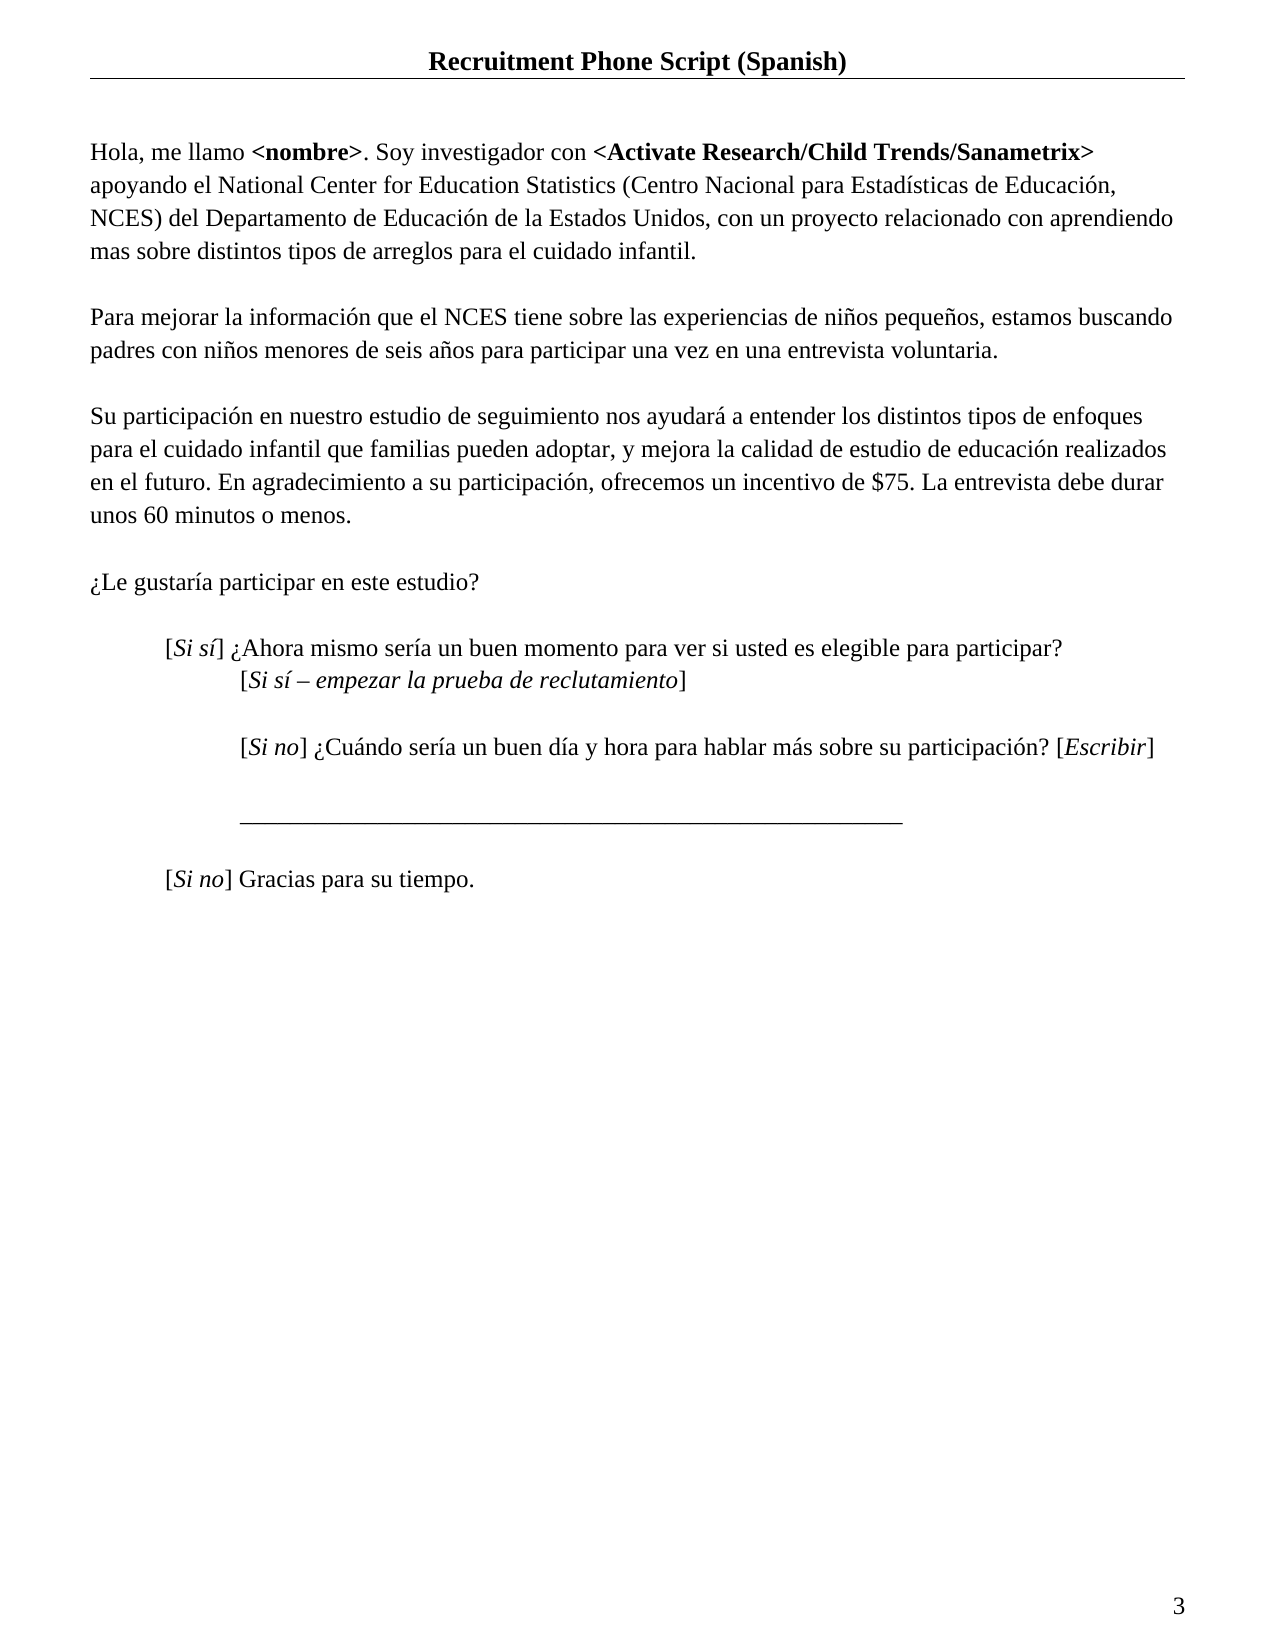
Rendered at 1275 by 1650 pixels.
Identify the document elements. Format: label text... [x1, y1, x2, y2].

text ¿Le gustaría participar en este estudio? [90, 567, 1185, 595]
text Para mejorar la información que el NCES tiene sobre las experiencias de niños pequeños, estamos buscando padres con niños menores de seis años para participar una vez en una entrevista voluntaria. [90, 302, 1185, 364]
text [Si no] ¿Cuándo sería un buen día y hora para hablar más sobre su participación? [Escribir] [90, 732, 1185, 760]
text Hola, me llamo <nombre>. Soy investigador con <Activate Research/Child Trends/Sanametrix> apoyando el National Center for Education Statistics (Centro Nacional para Estadísticas de Educación, NCES) del Departamento de Educación de la Estados Unidos, con un proyecto relacionado con aprendiendo mas sobre distintos tipos de arreglos para el cuidado infantil. [90, 137, 1185, 265]
text [Si sí – empezar la prueba de reclutamiento] [90, 666, 1185, 694]
text [Si sí] ¿Ahora mismo sería un buen momento para ver si usted es elegible para participar? [90, 633, 1185, 661]
text Su participación en nuestro estudio de seguimiento nos ayudará a entender los distintos tipos de enfoques para el cuidado infantil que familias pueden adoptar, y mejora la calidad de estudio de educación realizados en el futuro. En agradecimiento a su participación, ofrecemos un incentivo de $75. La entrevista debe durar unos 60 minutos o menos. [90, 401, 1185, 529]
text [Si no] Gracias para su tiempo. [90, 864, 1185, 892]
text _____________________________________________________ [90, 798, 1185, 826]
